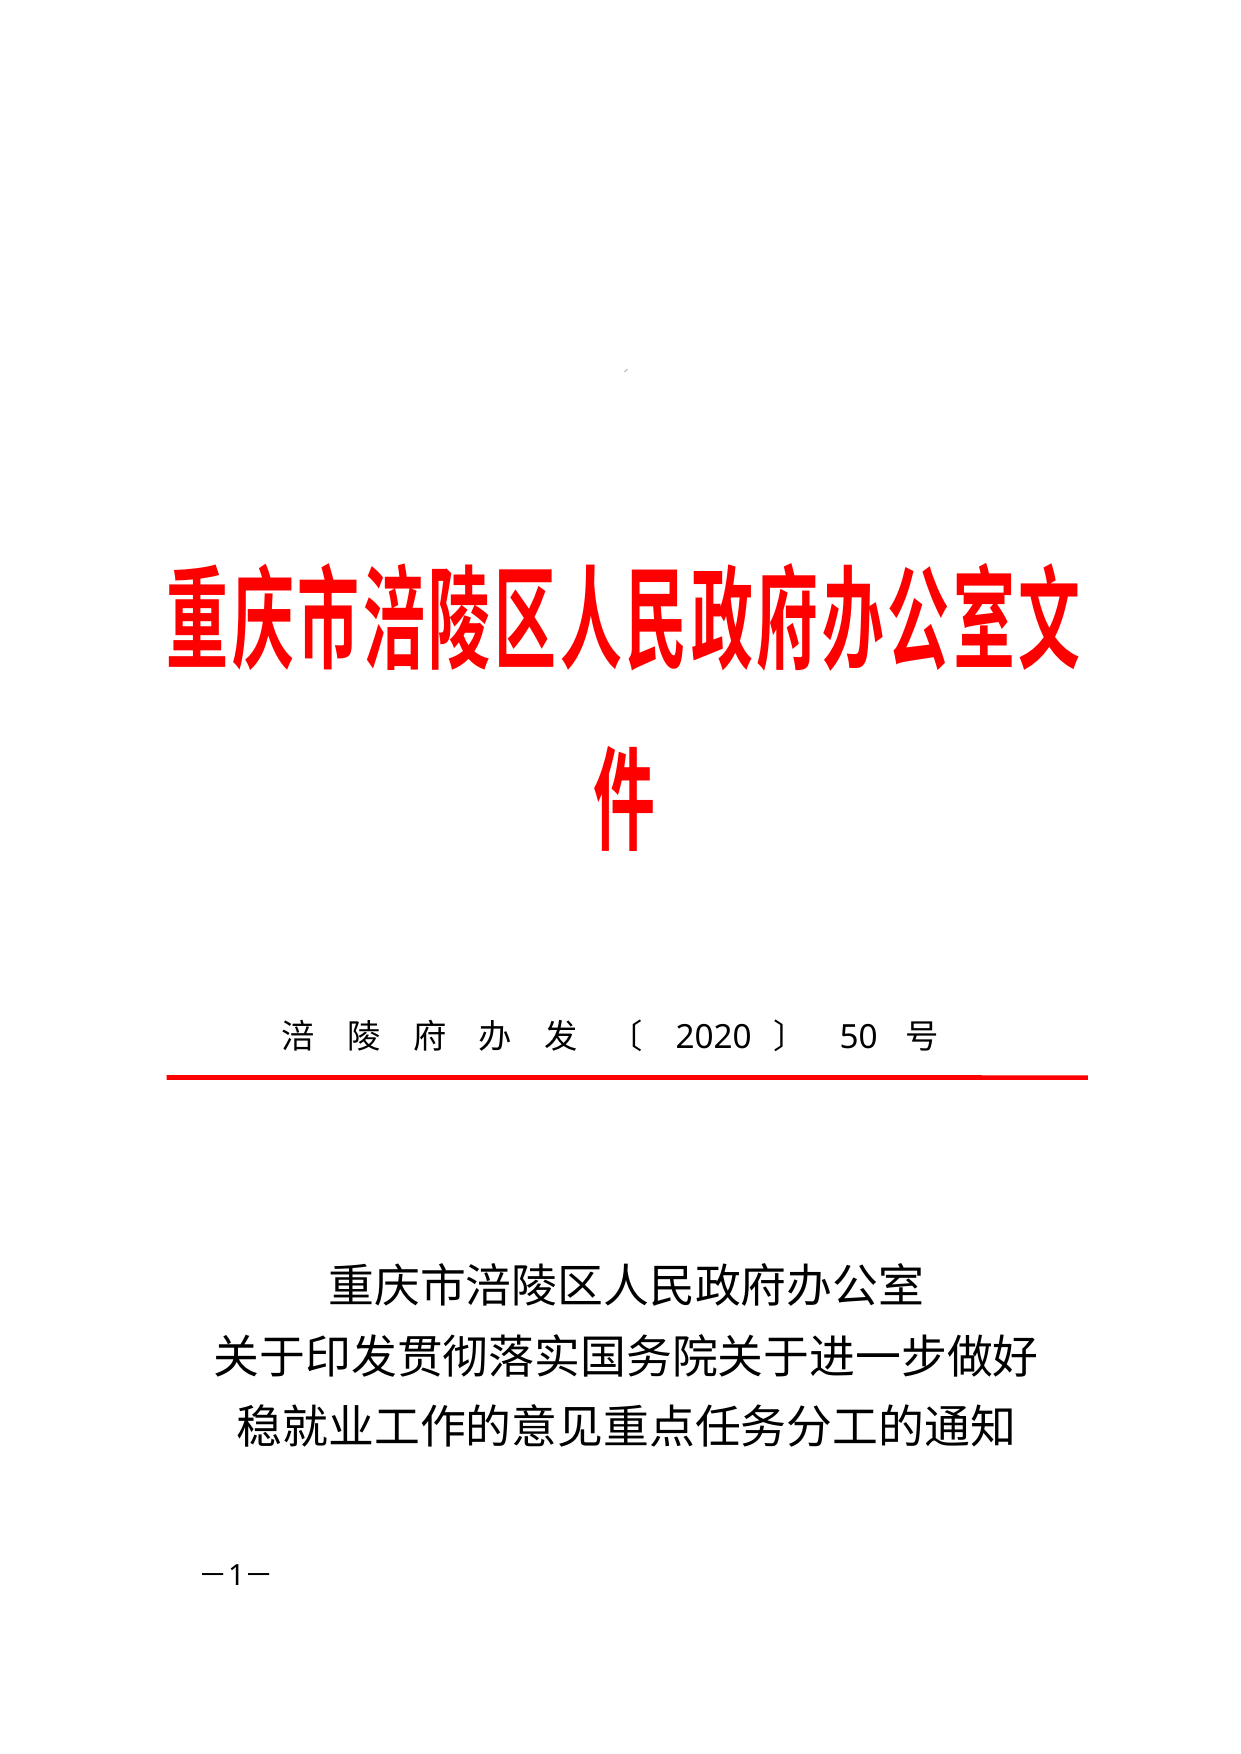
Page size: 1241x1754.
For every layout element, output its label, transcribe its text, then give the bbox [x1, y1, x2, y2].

text 涪陵府办发〔2020〕50号 [167, 1003, 1085, 1064]
text 重庆市涪陵区人民政府办公室 [167, 1245, 1085, 1316]
text 关于印发贯彻落实国务院关于进一步做好 [167, 1316, 1085, 1386]
text 稳就业工作的意见重点任务分工的通知 [167, 1386, 1085, 1457]
text 重庆市涪陵区人民政府办公室文件 [167, 521, 1085, 883]
